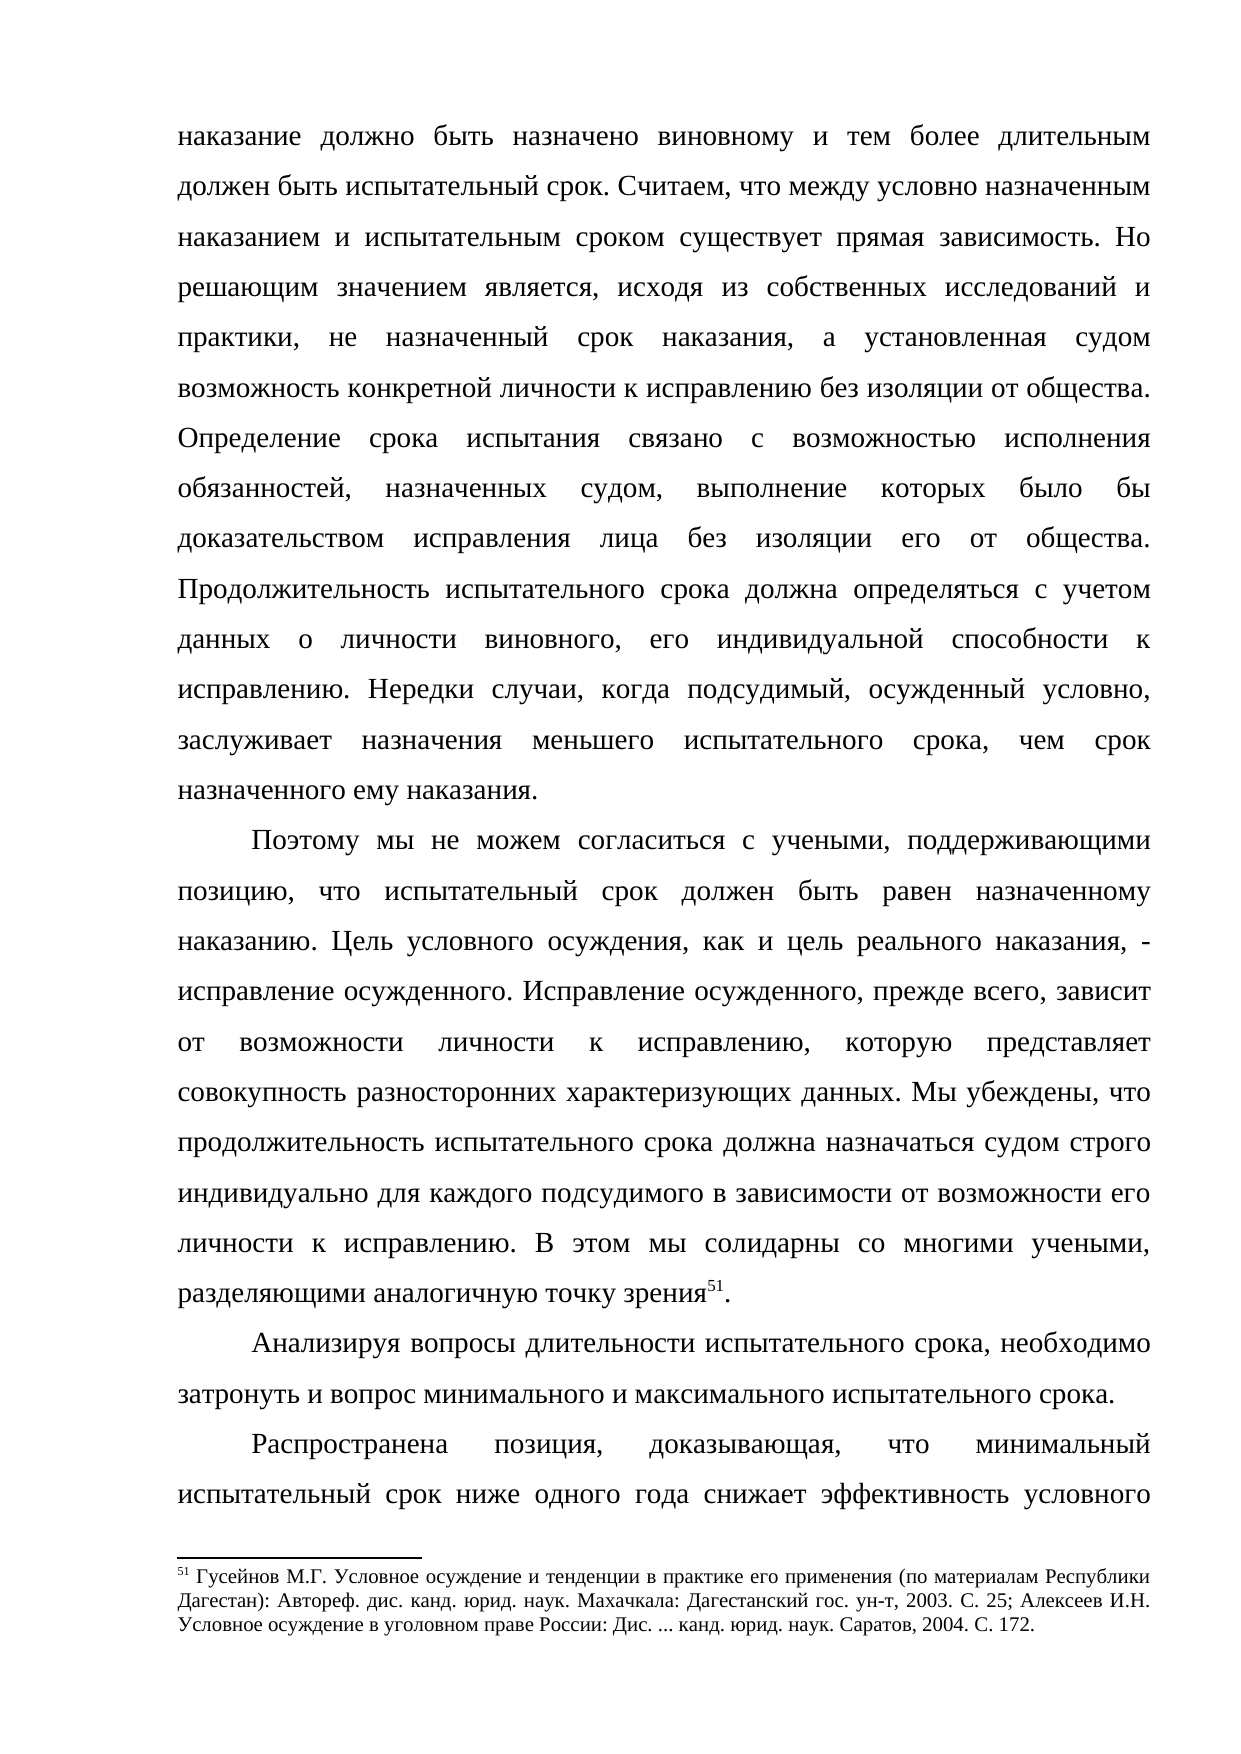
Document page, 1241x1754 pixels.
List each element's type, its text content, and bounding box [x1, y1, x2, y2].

text Поэтому мы не можем согласиться с учеными, поддерживающими позицию, что испытательный срок должен быть равен назначенному наказанию. Цель условного осуждения, как и цель реального наказания, - исправление осужденного. Исправление осужденного, прежде всего, зависит от возможности личности к исправлению, которую представляет совокупность разносторонних характеризующих данных. Мы убеждены, что продолжительность испытательного срока должна назначаться судом строго индивидуально для каждого подсудимого в зависимости от возможности его личности к исправлению. В этом мы солидарны со многими учеными, разделяющими аналогичную точку зрения. [177, 822, 1152, 1309]
text Анализируя вопросы длительности испытательного срока, необходимо затронуть и вопрос минимального и максимального испытательного срока. [177, 1326, 1152, 1409]
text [177, 118, 1152, 806]
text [177, 1426, 1152, 1510]
